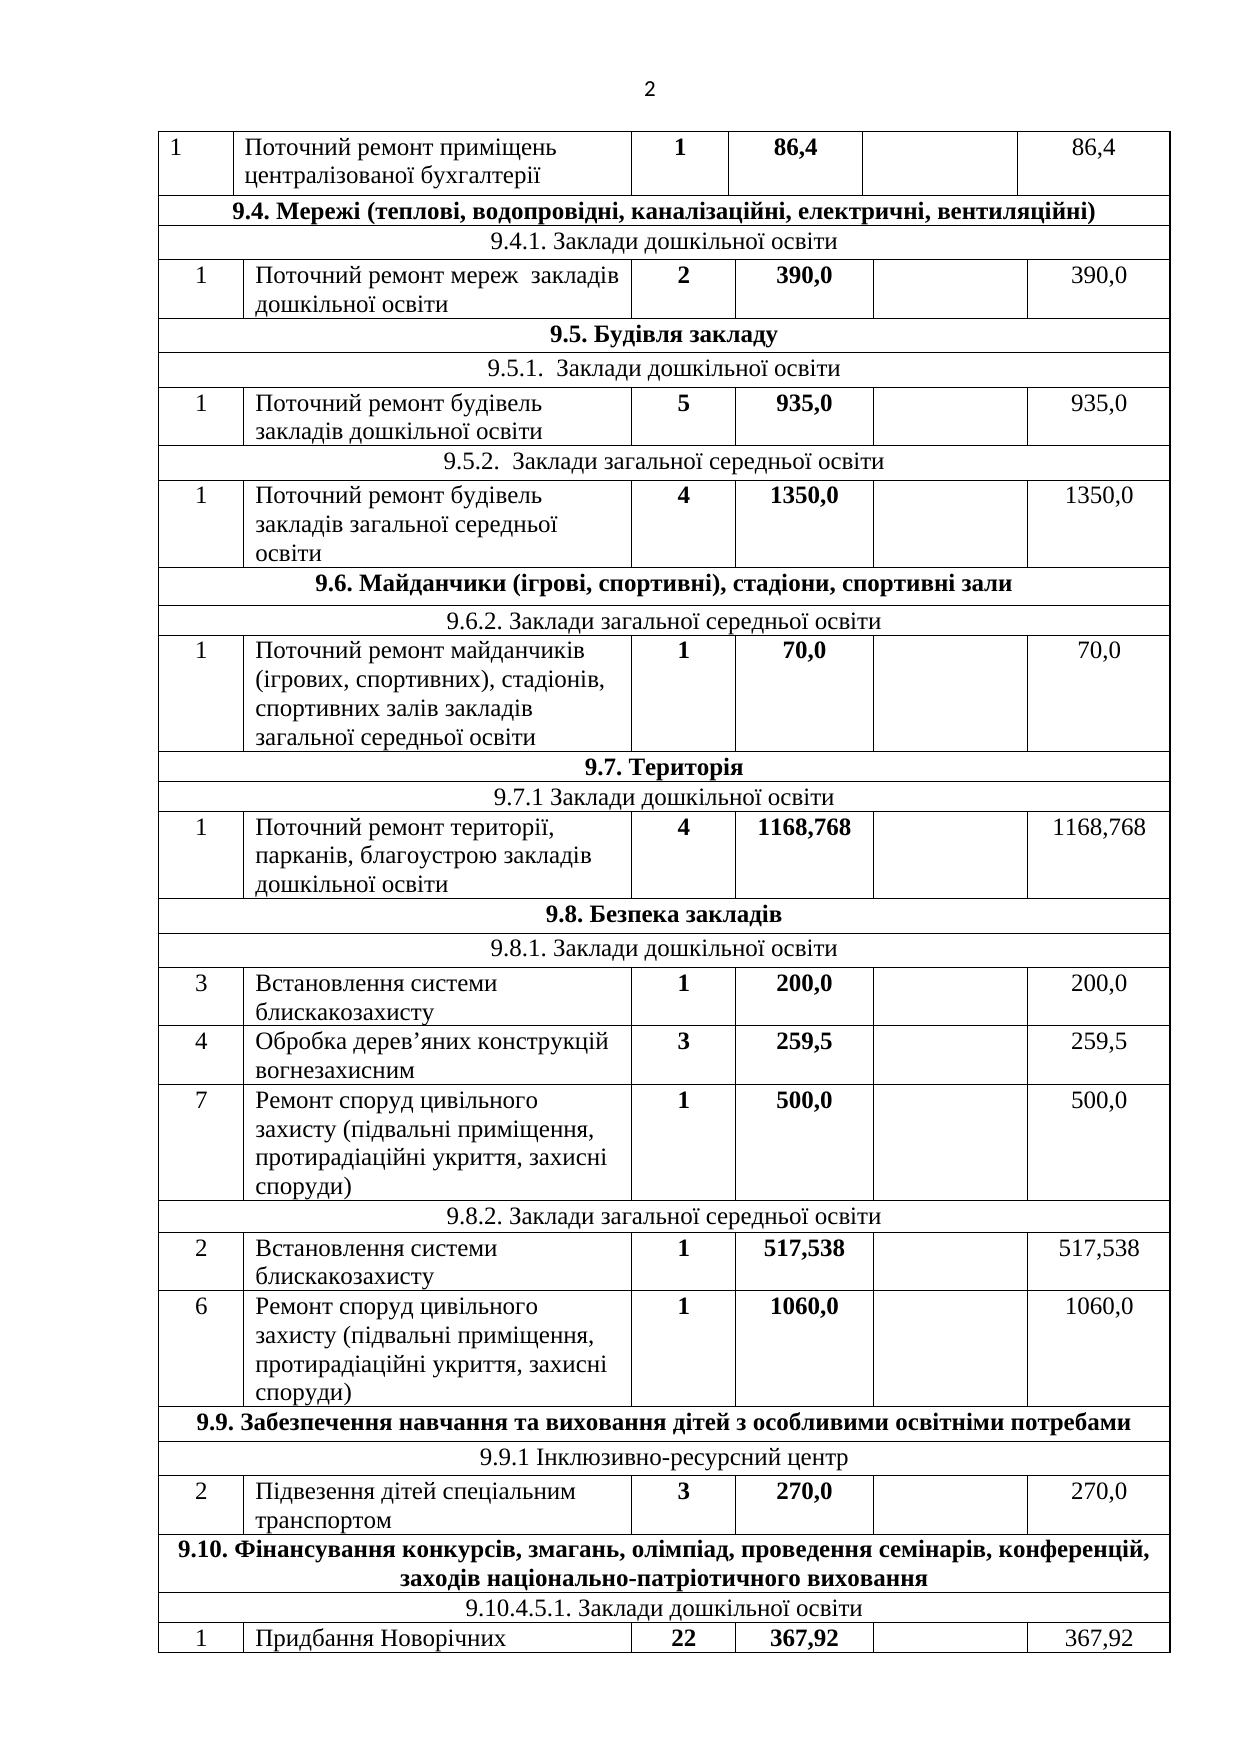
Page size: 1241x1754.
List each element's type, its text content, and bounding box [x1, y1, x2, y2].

table_cell 70,0 [1028, 636, 1169, 751]
table_cell 3 [632, 1476, 735, 1533]
table_cell 9.10. Фінансування конкурсів, змагань, олімпіад, проведення семінарів, конференцій, заходів національно-патріотичного виховання [159, 1535, 1169, 1592]
table_cell [874, 1476, 1027, 1533]
table_cell 1 [159, 812, 243, 898]
table_cell 500,0 [1028, 1085, 1169, 1200]
table_cell 9.5.1. Заклади дошкільної освіти [159, 353, 1169, 387]
table_cell Поточний ремонт території, парканів, благоустрою закладів дошкільної освіти [244, 812, 631, 898]
table_cell [863, 132, 1017, 195]
table_cell 9.10.4.5.1. Заклади дошкільної освіти [159, 1593, 1169, 1622]
table_cell 259,5 [736, 1026, 873, 1084]
table_cell [874, 388, 1027, 445]
table_cell 270,0 [736, 1476, 873, 1533]
table_cell 9.6. Майданчики (ігрові, спортивні), стадіони, спортивні зали [159, 568, 1169, 605]
table_cell 86,4 [1018, 132, 1169, 195]
table_cell 200,0 [736, 968, 873, 1025]
table_cell 935,0 [736, 388, 873, 445]
table_cell 9.8. Безпека закладів [159, 899, 1169, 932]
table_cell Поточний ремонт мереж закладів дошкільної освіти [244, 260, 631, 318]
table_cell 2 [632, 260, 735, 318]
table_cell 9.7.1 Заклади дошкільної освіти [159, 782, 1169, 811]
table_cell 22 [632, 1623, 735, 1652]
table_cell 1350,0 [1028, 481, 1169, 567]
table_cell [244, 1623, 631, 1652]
table_cell Поточний ремонт будівель закладів загальної середньої освіти [244, 481, 631, 567]
table_cell [874, 1291, 1027, 1406]
table_cell 1 [159, 481, 243, 567]
table_cell Поточний ремонт майданчиків (ігрових, спортивних), стадіонів, спортивних залів закладів загальної середньої освіти [244, 636, 631, 751]
table_cell [874, 1623, 1027, 1652]
table_cell 1350,0 [736, 481, 873, 567]
table_cell 4 [632, 812, 735, 898]
table_cell 4 [632, 481, 735, 567]
table_cell 517,538 [1028, 1233, 1169, 1290]
table_cell Поточний ремонт приміщень централізованої бухгалтерії [234, 132, 631, 195]
table_cell 9.5.2. Заклади загальної середньої освіти [159, 446, 1169, 479]
table_cell 1 [632, 636, 735, 751]
table_cell [874, 1085, 1027, 1200]
table_cell 270,0 [1028, 1476, 1169, 1533]
table_cell 390,0 [1028, 260, 1169, 318]
table_cell 1 [159, 260, 243, 318]
table_cell 367,92 [1028, 1623, 1169, 1652]
table_cell Підвезення дітей спеціальним транспортом [244, 1476, 631, 1533]
table_cell 9.9.1 Інклюзивно-ресурсний центр [159, 1442, 1169, 1475]
table_cell [874, 968, 1027, 1025]
table_cell 70,0 [736, 636, 873, 751]
table_cell 1 [632, 1233, 735, 1290]
table_cell Ремонт споруд цивільного захисту (підвальні приміщення, протирадіаційні укриття, захисні споруди) [244, 1291, 631, 1406]
table_cell 500,0 [736, 1085, 873, 1200]
table_cell Встановлення системи блискакозахисту [244, 1233, 631, 1290]
table_cell 3 [632, 1026, 735, 1084]
table_cell 9.4.1. Заклади дошкільної освіти [159, 226, 1169, 259]
table_cell 9.8.2. Заклади загальної середньої освіти [159, 1201, 1169, 1232]
table_cell 1 [159, 1623, 243, 1652]
table_cell 7 [159, 1085, 243, 1200]
table_cell [874, 812, 1027, 898]
table_cell 9.4. Мережі (теплові, водопровідні, каналізаційні, електричні, вентиляційні) [159, 196, 1169, 225]
table_cell 9.5. Будівля закладу [159, 319, 1169, 352]
table_cell [874, 1233, 1027, 1290]
table_cell 1 [632, 1085, 735, 1200]
table_cell 1060,0 [1028, 1291, 1169, 1406]
table_cell 1 [632, 968, 735, 1025]
table_cell [874, 1026, 1027, 1084]
table_cell 9.6.2. Заклади загальної середньої освіти [159, 606, 1169, 634]
table_cell 1168,768 [736, 812, 873, 898]
table_cell 9.7. Територія [159, 752, 1169, 781]
table_cell 1 [159, 636, 243, 751]
table_cell 367,92 [736, 1623, 873, 1652]
table_cell Встановлення системи блискакозахисту [244, 968, 631, 1025]
table_cell 4 [159, 1026, 243, 1084]
table_cell 1 [159, 132, 233, 195]
table_cell [874, 260, 1027, 318]
table_cell [874, 636, 1027, 751]
table_cell 1 [632, 1291, 735, 1406]
table_cell 1168,768 [1028, 812, 1169, 898]
table_cell 200,0 [1028, 968, 1169, 1025]
table_cell 2 [159, 1233, 243, 1290]
table_cell 1060,0 [736, 1291, 873, 1406]
table_cell 259,5 [1028, 1026, 1169, 1084]
table_cell 1 [159, 388, 243, 445]
table_cell 9.8.1. Заклади дошкільної освіти [159, 934, 1169, 967]
table_cell 86,4 [729, 132, 862, 195]
table_cell 3 [159, 968, 243, 1025]
table_cell 1 [632, 132, 728, 195]
table_cell 6 [159, 1291, 243, 1406]
table_cell Обробка дерев’яних конструкцій вогнезахисним [244, 1026, 631, 1084]
table_cell 9.9. Забезпечення навчання та виховання дітей з особливими освітніми потребами [159, 1407, 1169, 1441]
table_cell 517,538 [736, 1233, 873, 1290]
table_cell 390,0 [736, 260, 873, 318]
table_cell 935,0 [1028, 388, 1169, 445]
table_cell Ремонт споруд цивільного захисту (підвальні приміщення, протирадіаційні укриття, захисні споруди) [244, 1085, 631, 1200]
table_cell [874, 481, 1027, 567]
table_cell 2 [159, 1476, 243, 1533]
table_cell Поточний ремонт будівель закладів дошкільної освіти [244, 388, 631, 445]
table_cell 5 [632, 388, 735, 445]
